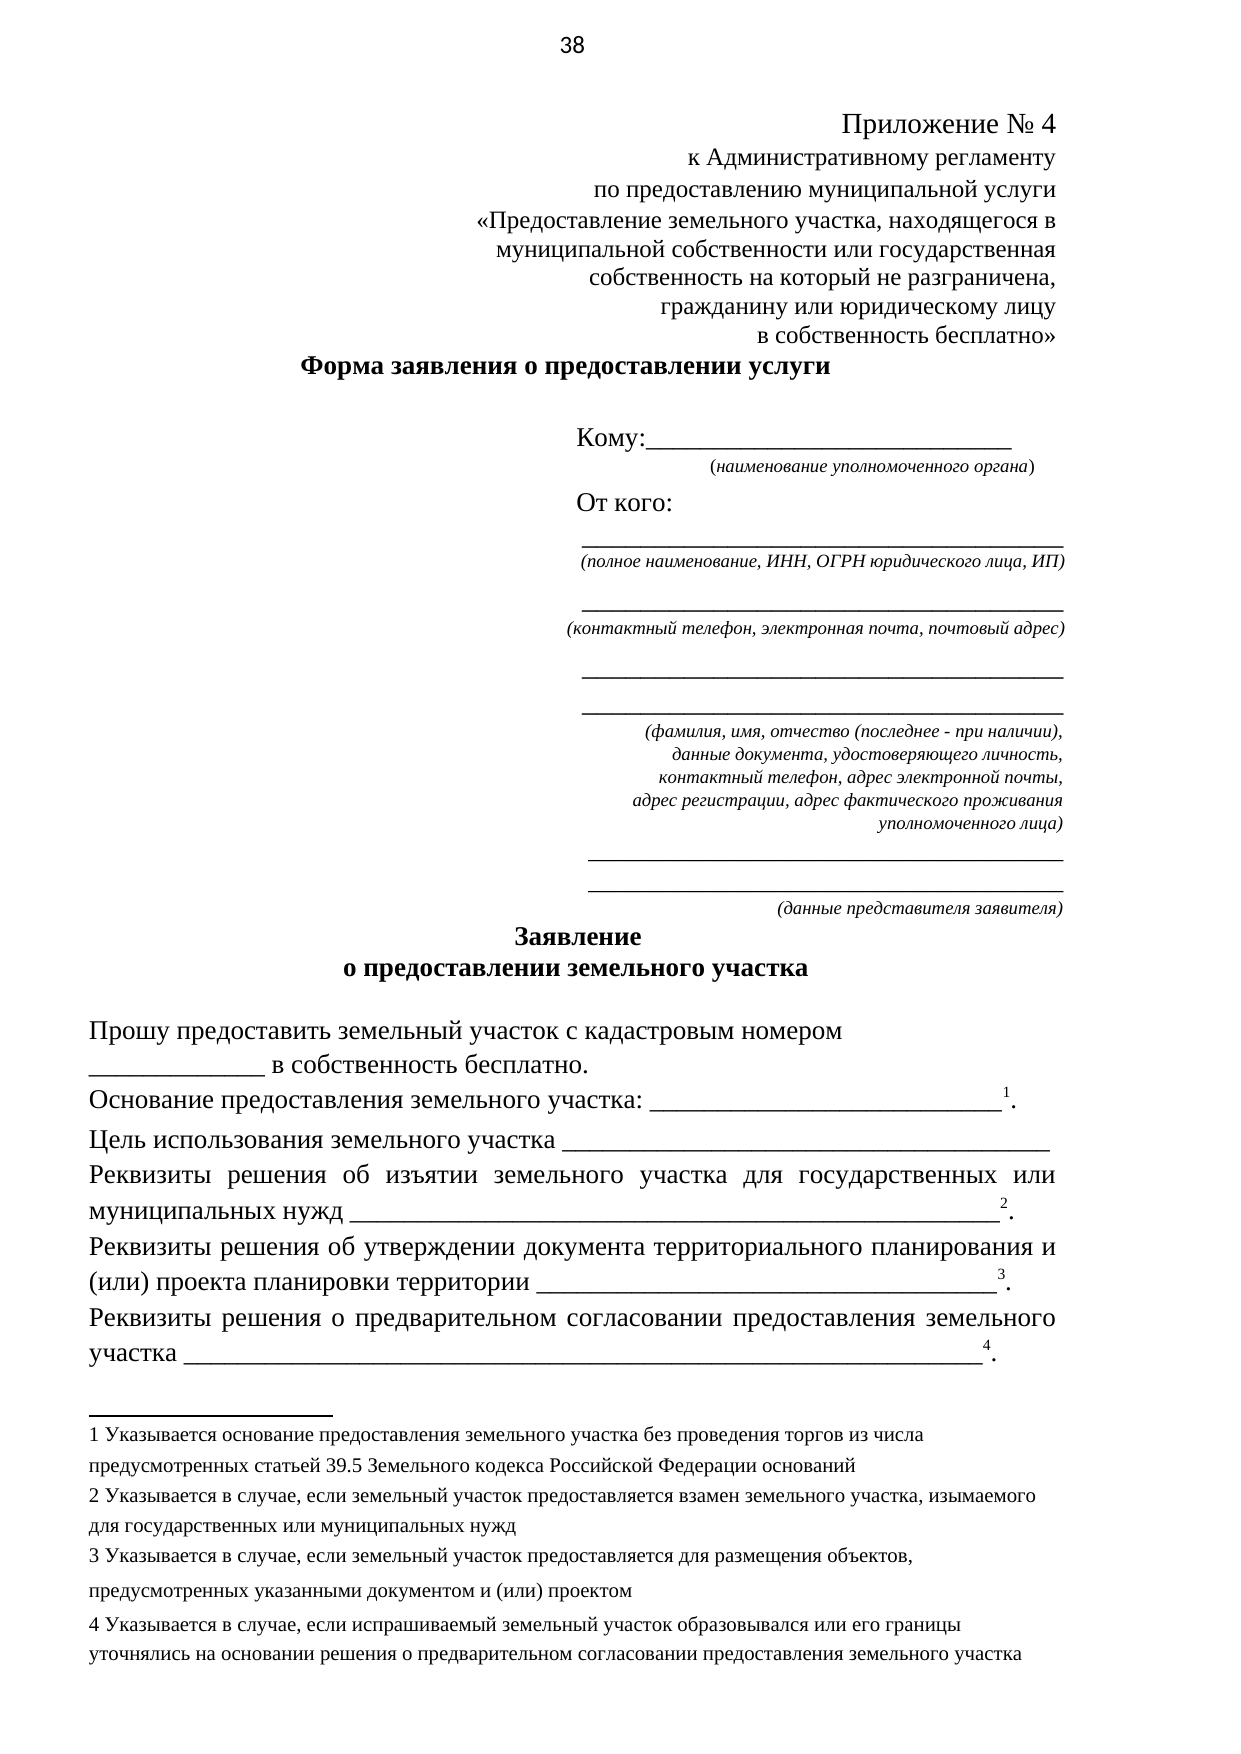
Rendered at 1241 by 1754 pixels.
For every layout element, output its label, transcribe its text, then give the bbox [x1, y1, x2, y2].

text (фамилия, имя, отчество (последнее - при наличии), [89, 720, 1063, 741]
text данные документа, удостоверяющего личность, [89, 743, 1063, 764]
text Основание предоставления земельного участка: __________________________. [89, 1083, 1057, 1114]
text Реквизиты решения об изъятии земельного участка для государственных или муниципальных нужд ________________________________________________. [89, 1159, 1057, 1225]
text (контактный телефон, электронная почта, почтовый адрес) [89, 617, 1065, 639]
text ______________________________________ [89, 866, 1063, 894]
text _________________________________ [89, 581, 1063, 615]
text _________________________________ [89, 684, 1063, 717]
text «Предоставление земельного участка, находящегося в [89, 205, 1056, 234]
text к Административному регламенту [89, 142, 1056, 171]
text уполномоченного лица) [89, 812, 1063, 833]
text Заявление [89, 920, 1063, 951]
text _________________________________ [89, 648, 1063, 682]
text адрес регистрации, адрес фактического проживания [89, 788, 1063, 810]
text (полное наименование, ИНН, ОГРН юридического лица, ИП) [89, 550, 1065, 572]
text _________________________________ [89, 517, 1063, 550]
text Кому:___________________________ [89, 421, 1057, 452]
text От кого: [89, 486, 1063, 517]
text собственность на который не разграничена, [89, 262, 1056, 291]
text гражданину или юридическому лицу [89, 291, 1056, 320]
text Форма заявления о предоставлении услуги [89, 349, 1043, 380]
text Реквизиты решения об утверждении документа территориального планирования и (или) проекта планировки территории __________________________________. [89, 1230, 1057, 1296]
text ______________________________________ [89, 835, 1063, 863]
text по предоставлению муниципальной услуги [89, 174, 1056, 202]
text Прошу предоставить земельный участок с кадастровым номером _____________ в собственность бесплатно. [89, 1014, 941, 1079]
text (данные представителя заявителя) [89, 897, 1063, 918]
text в собственность бесплатно» [89, 320, 1056, 349]
text контактный телефон, адрес электронной почты, [89, 766, 1063, 787]
text Цель использования земельного участка ____________________________________ [89, 1123, 1063, 1154]
text (наименование уполномоченного органа) [89, 455, 1034, 476]
text Реквизиты решения о предварительном согласовании предоставления земельного участка ___________________________________________________________. [89, 1301, 1057, 1367]
text муниципальной собственности или государственная [89, 234, 1056, 262]
text о предоставлении земельного участка [89, 951, 1063, 982]
text Приложение № 4 [89, 106, 1056, 140]
